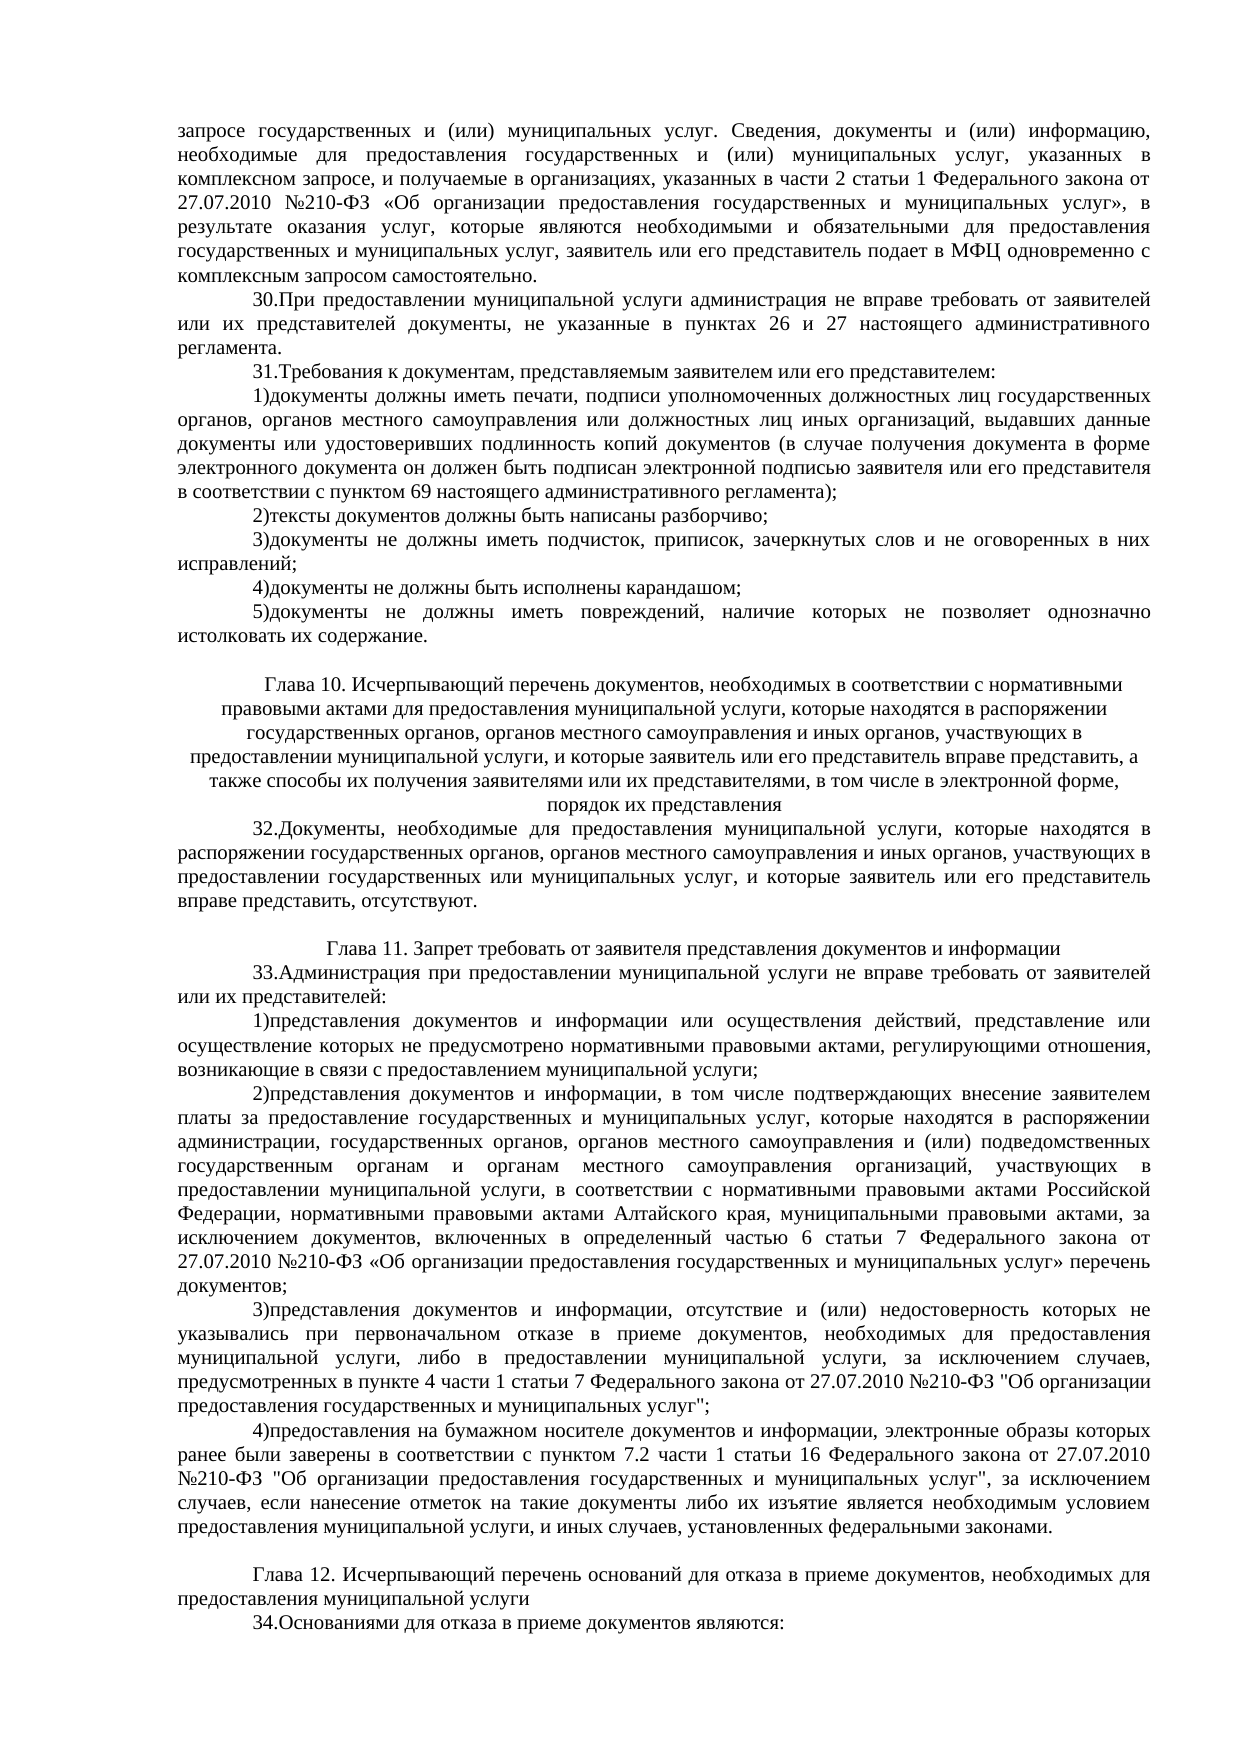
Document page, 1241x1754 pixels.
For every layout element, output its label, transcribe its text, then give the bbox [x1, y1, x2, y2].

text 4)предоставления на бумажном носителе документов и информации, электронные образы которых ранее были заверены в соответствии с пунктом 7.2 части 1 статьи 16 Федерального закона от 27.07.2010 №210-ФЗ "Об организации предоставления государственных и муниципальных услуг", за исключением случаев, если нанесение отметок на такие документы либо их изъятие является необходимым условием предоставления муниципальной услуги, и иных случаев, установленных федеральными законами. [177, 1417, 1152, 1538]
text 5)документы не должны иметь повреждений, наличие которых не позволяет однозначно истолковать их содержание. [177, 599, 1152, 647]
text 34.Основаниями для отказа в приеме документов являются: [177, 1610, 1152, 1634]
text Глава 11. Запрет требовать от заявителя представления документов и информации [177, 936, 1152, 960]
text 31.Требования к документам, представляемым заявителем или его представителем: [177, 359, 1152, 383]
text 2)представления документов и информации, в том числе подтверждающих внесение заявителем платы за предоставление государственных и муниципальных услуг, которые находятся в распоряжении администрации, государственных органов, органов местного самоуправления и (или) подведомственных государственным органам и органам местного самоуправления организаций, участвующих в предоставлении муниципальной услуги, в соответствии с нормативными правовыми актами Российской Федерации, нормативными правовыми актами Алтайского края, муниципальными правовыми актами, за исключением документов, включенных в определенный частью 6 статьи 7 Федерального закона от 27.07.2010 №210-ФЗ «Об организации предоставления государственных и муниципальных услуг» перечень документов; [177, 1081, 1152, 1297]
text 1)представления документов и информации или осуществления действий, представление или осуществление которых не предусмотрено нормативными правовыми актами, регулирующими отношения, возникающие в связи с предоставлением муниципальной услуги; [177, 1008, 1152, 1081]
text 2)тексты документов должны быть написаны разборчиво; [177, 503, 1152, 527]
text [177, 118, 1152, 287]
text 1)документы должны иметь печати, подписи уполномоченных должностных лиц государственных органов, органов местного самоуправления или должностных лиц иных организаций, выдавших данные документы или удостоверивших подлинность копий документов (в случае получения документа в форме электронного документа он должен быть подписан электронной подписью заявителя или его представителя в соответствии с пунктом 69 настоящего административного регламента); [177, 383, 1152, 503]
text 4)документы не должны быть исполнены карандашом; [177, 575, 1152, 599]
text 3)документы не должны иметь подчисток, приписок, зачеркнутых слов и не оговоренных в них исправлений; [177, 527, 1152, 575]
text Глава 10. Исчерпывающий перечень документов, необходимых в соответствии с нормативными правовыми актами для предоставления муниципальной услуги, которые находятся в распоряжении государственных органов, органов местного самоуправления и иных органов, участвующих в предоставлении муниципальной услуги, и которые заявитель или его представитель вправе представить, а также способы их получения заявителями или их представителями, в том числе в электронной форме, порядок их представления [177, 672, 1152, 816]
text 30.При предоставлении муниципальной услуги администрация не вправе требовать от заявителей или их представителей документы, не указанные в пунктах 26 и 27 настоящего административного регламента. [177, 287, 1152, 359]
text Глава 12. Исчерпывающий перечень оснований для отказа в приеме документов, необходимых для предоставления муниципальной услуги [177, 1562, 1152, 1610]
text 33.Администрация при предоставлении муниципальной услуги не вправе требовать от заявителей или их представителей: [177, 960, 1152, 1008]
text 3)представления документов и информации, отсутствие и (или) недостоверность которых не указывались при первоначальном отказе в приеме документов, необходимых для предоставления муниципальной услуги, либо в предоставлении муниципальной услуги, за исключением случаев, предусмотренных в пункте 4 части 1 статьи 7 Федерального закона от 27.07.2010 №210-ФЗ "Об организации предоставления государственных и муниципальных услуг"; [177, 1297, 1152, 1417]
text 32.Документы, необходимые для предоставления муниципальной услуги, которые находятся в распоряжении государственных органов, органов местного самоуправления и иных органов, участвующих в предоставлении государственных или муниципальных услуг, и которые заявитель или его представитель вправе представить, отсутствуют. [177, 816, 1152, 912]
